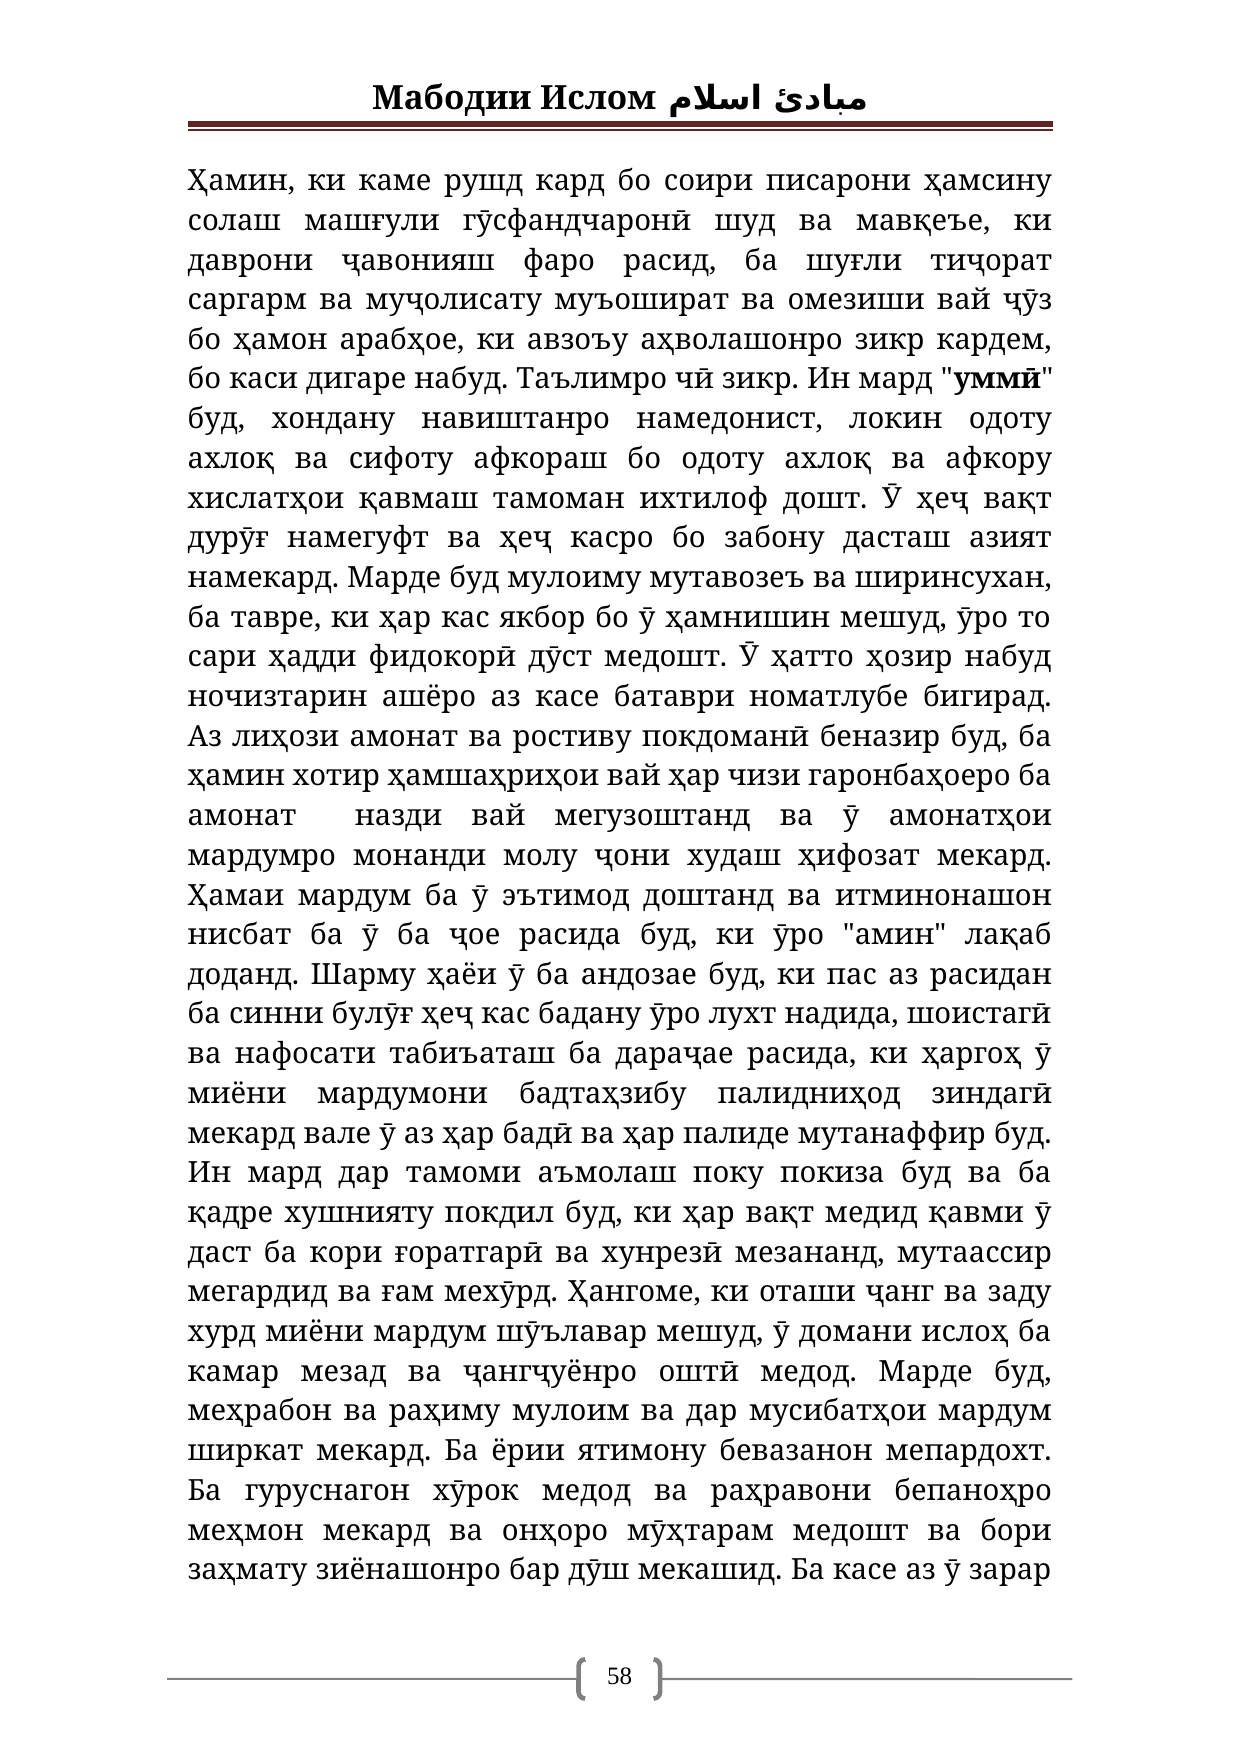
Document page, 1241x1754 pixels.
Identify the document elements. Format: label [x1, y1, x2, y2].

text [187, 159, 1053, 1588]
